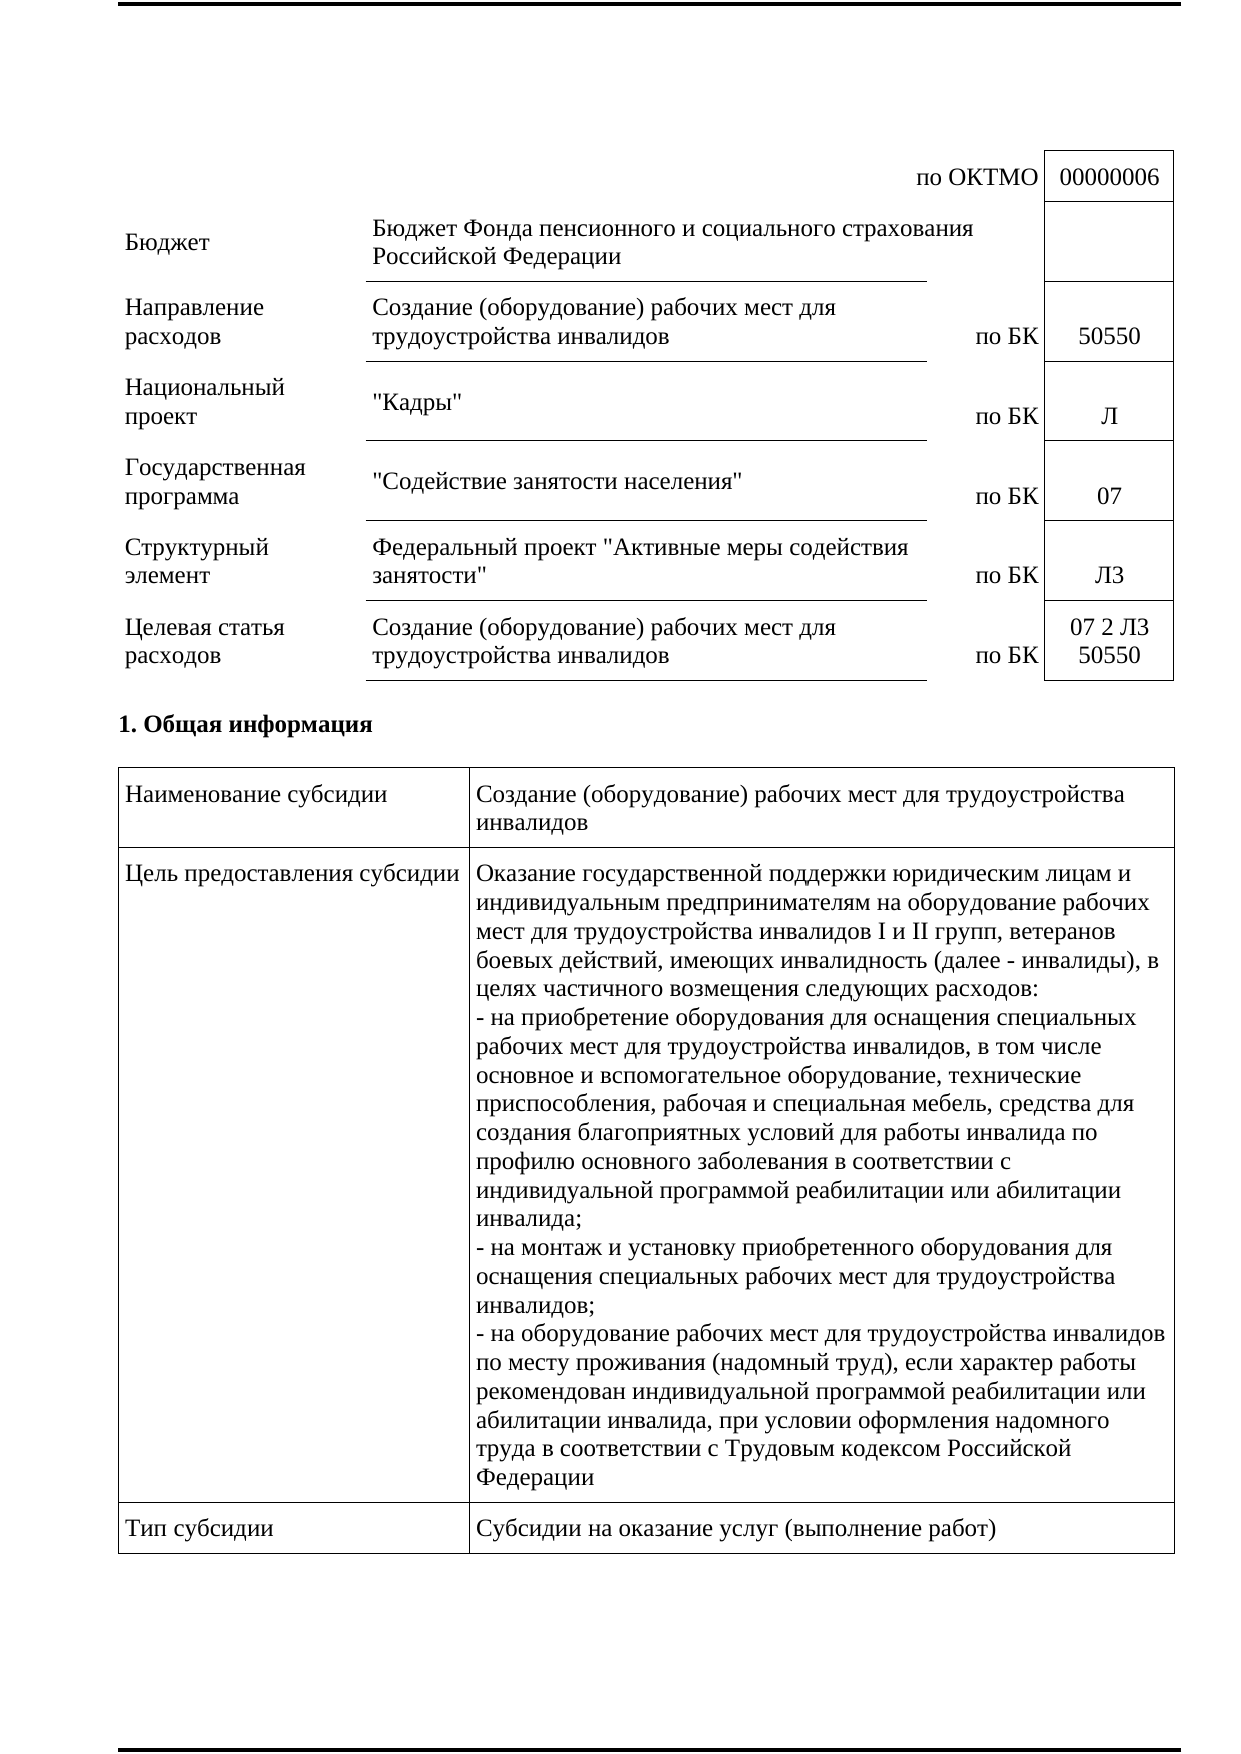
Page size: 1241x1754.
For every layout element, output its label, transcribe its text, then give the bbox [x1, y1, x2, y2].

table_cell Цель предоставления субсидии [119, 848, 469, 1502]
table_cell [1045, 202, 1173, 281]
table_cell Тип субсидии [119, 1503, 469, 1553]
table_cell Субсидии на оказание услуг (выполнение работ) [470, 1503, 1174, 1553]
table_cell по БК [927, 440, 1044, 520]
table_cell Бюджет [118, 201, 366, 281]
table_cell Создание (оборудование) рабочих мест для трудоустройства инвалидов [366, 282, 927, 361]
table_cell Оказание государственной поддержки юридическим лицам и индивидуальным предпринимателям на оборудование рабочих мест для трудоустройства инвалидов I и II групп, ветеранов боевых действий, имеющих инвалидность (далее - инвалиды), в целях частичного возмещения следующих расходов: - на приобретение оборудования для оснащения специальных рабочих мест для трудоустройства инвалидов, в том числе основное и вспомогательное оборудование, технические приспособления, рабочая и специальная мебель, средства для создания благоприятных условий для работы инвалида по профилю основного заболевания в соответствии с индивидуальной программой реабилитации или абилитации инвалида; - на монтаж и установку приобретенного оборудования для оснащения специальных рабочих мест для трудоустройства инвалидов; - на оборудование рабочих мест для трудоустройства инвалидов по месту проживания (надомный труд), если характер работы рекомендован индивидуальной программой реабилитации или абилитации инвалида, при условии оформления надомного труда в соответствии с Трудовым кодексом Российской Федерации [470, 848, 1174, 1502]
table_cell по БК [927, 361, 1044, 440]
table_cell Структурный элемент [118, 520, 366, 600]
table_header Наименование субсидии [119, 768, 469, 847]
table_header Создание (оборудование) рабочих мест для трудоустройства инвалидов [470, 768, 1174, 847]
table_cell Бюджет Фонда пенсионного и социального страхования Российской Федерации [366, 201, 1044, 281]
table_cell 07 2 Л3 50550 [1045, 601, 1173, 680]
table_cell 00000006 [1045, 151, 1173, 201]
table_cell Государственная программа [118, 440, 366, 520]
table_cell Направление расходов [118, 281, 366, 361]
table_cell по БК [927, 281, 1044, 361]
table_cell Федеральный проект "Активные меры содействия занятости" [366, 521, 927, 600]
table_cell 07 [1045, 441, 1173, 520]
table_cell по ОКТМО [118, 150, 1044, 201]
table_cell по БК [927, 520, 1044, 600]
table_cell "Содействие занятости населения" [366, 441, 927, 520]
table_cell Целевая статья расходов [118, 600, 366, 680]
table_cell Л3 [1045, 521, 1173, 600]
text 1. Общая информация [118, 709, 1181, 738]
table_cell "Кадры" [366, 362, 927, 440]
table_cell Л [1045, 362, 1173, 440]
table_cell по БК [927, 600, 1044, 680]
table_cell 50550 [1045, 282, 1173, 361]
table_cell Национальный проект [118, 361, 366, 440]
table_cell Создание (оборудование) рабочих мест для трудоустройства инвалидов [366, 601, 927, 680]
